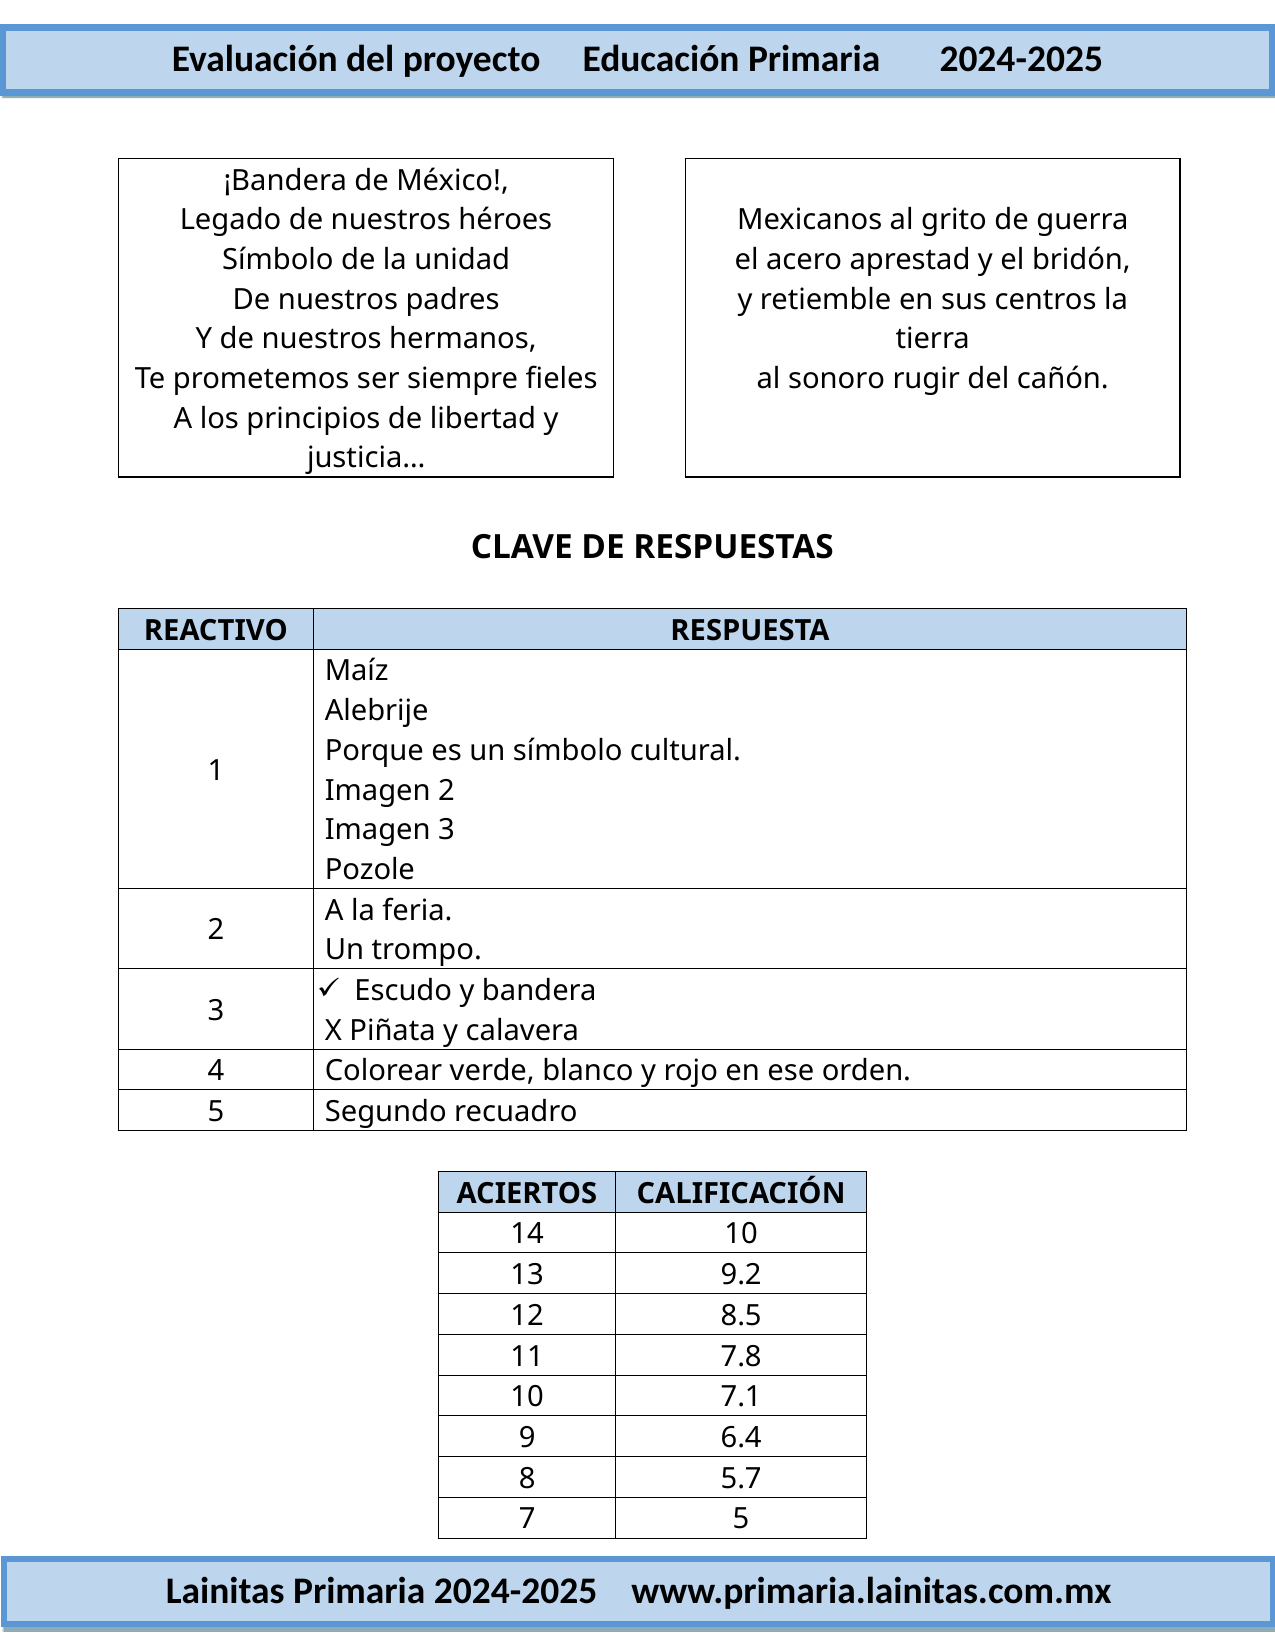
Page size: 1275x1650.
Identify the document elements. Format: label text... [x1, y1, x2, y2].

table_cell Colorear verde, blanco y rojo en ese orden. [314, 1050, 1186, 1089]
table_cell 1 [119, 650, 313, 888]
table_cell 13 [439, 1253, 615, 1293]
table_cell 9 [439, 1416, 615, 1456]
table_cell 9.2 [616, 1253, 866, 1293]
table_header REACTIVO [119, 609, 313, 649]
table_cell 4 [119, 1050, 313, 1089]
table_cell 5.7 [616, 1457, 866, 1497]
table_cell 5 [616, 1498, 866, 1537]
table_cell 3 [119, 969, 313, 1049]
table_cell 7 [439, 1498, 615, 1537]
table_cell A la feria. Un trompo. [314, 889, 1186, 968]
text CLAVE DE RESPUESTAS [118, 523, 1186, 568]
table_cell Segundo recuadro [314, 1090, 1186, 1130]
table_cell 10 [439, 1376, 615, 1415]
table_header RESPUESTA [314, 609, 1186, 649]
table_cell Escudo y bandera X Piñata y calavera [314, 969, 1186, 1049]
table_cell 12 [439, 1294, 615, 1334]
table_header ¡Bandera de México!, Legado de nuestros héroes Símbolo de la unidad De nuestros padres Y de nuestros hermanos, Te prometemos ser siempre fieles A los principios de libertad y justicia… [119, 159, 613, 476]
table_cell 6.4 [616, 1416, 866, 1456]
table_header CALIFICACIÓN [616, 1172, 866, 1212]
table_cell 14 [439, 1213, 615, 1252]
table_cell 7.1 [616, 1376, 866, 1415]
table_cell 10 [616, 1213, 866, 1252]
table_cell 8.5 [616, 1294, 866, 1334]
table_cell 2 [119, 889, 313, 968]
table_cell Maíz Alebrije Porque es un símbolo cultural. Imagen 2 Imagen 3 Pozole [314, 650, 1186, 888]
table_header ACIERTOS [439, 1172, 615, 1212]
table_header [614, 158, 685, 476]
table_header Mexicanos al grito de guerra el acero aprestad y el bridón, y retiemble en sus centros la tierra al sonoro rugir del cañón. [686, 159, 1179, 476]
table_cell 8 [439, 1457, 615, 1497]
table_cell 7.8 [616, 1335, 866, 1374]
table_cell 5 [119, 1090, 313, 1130]
table_cell 11 [439, 1335, 615, 1374]
